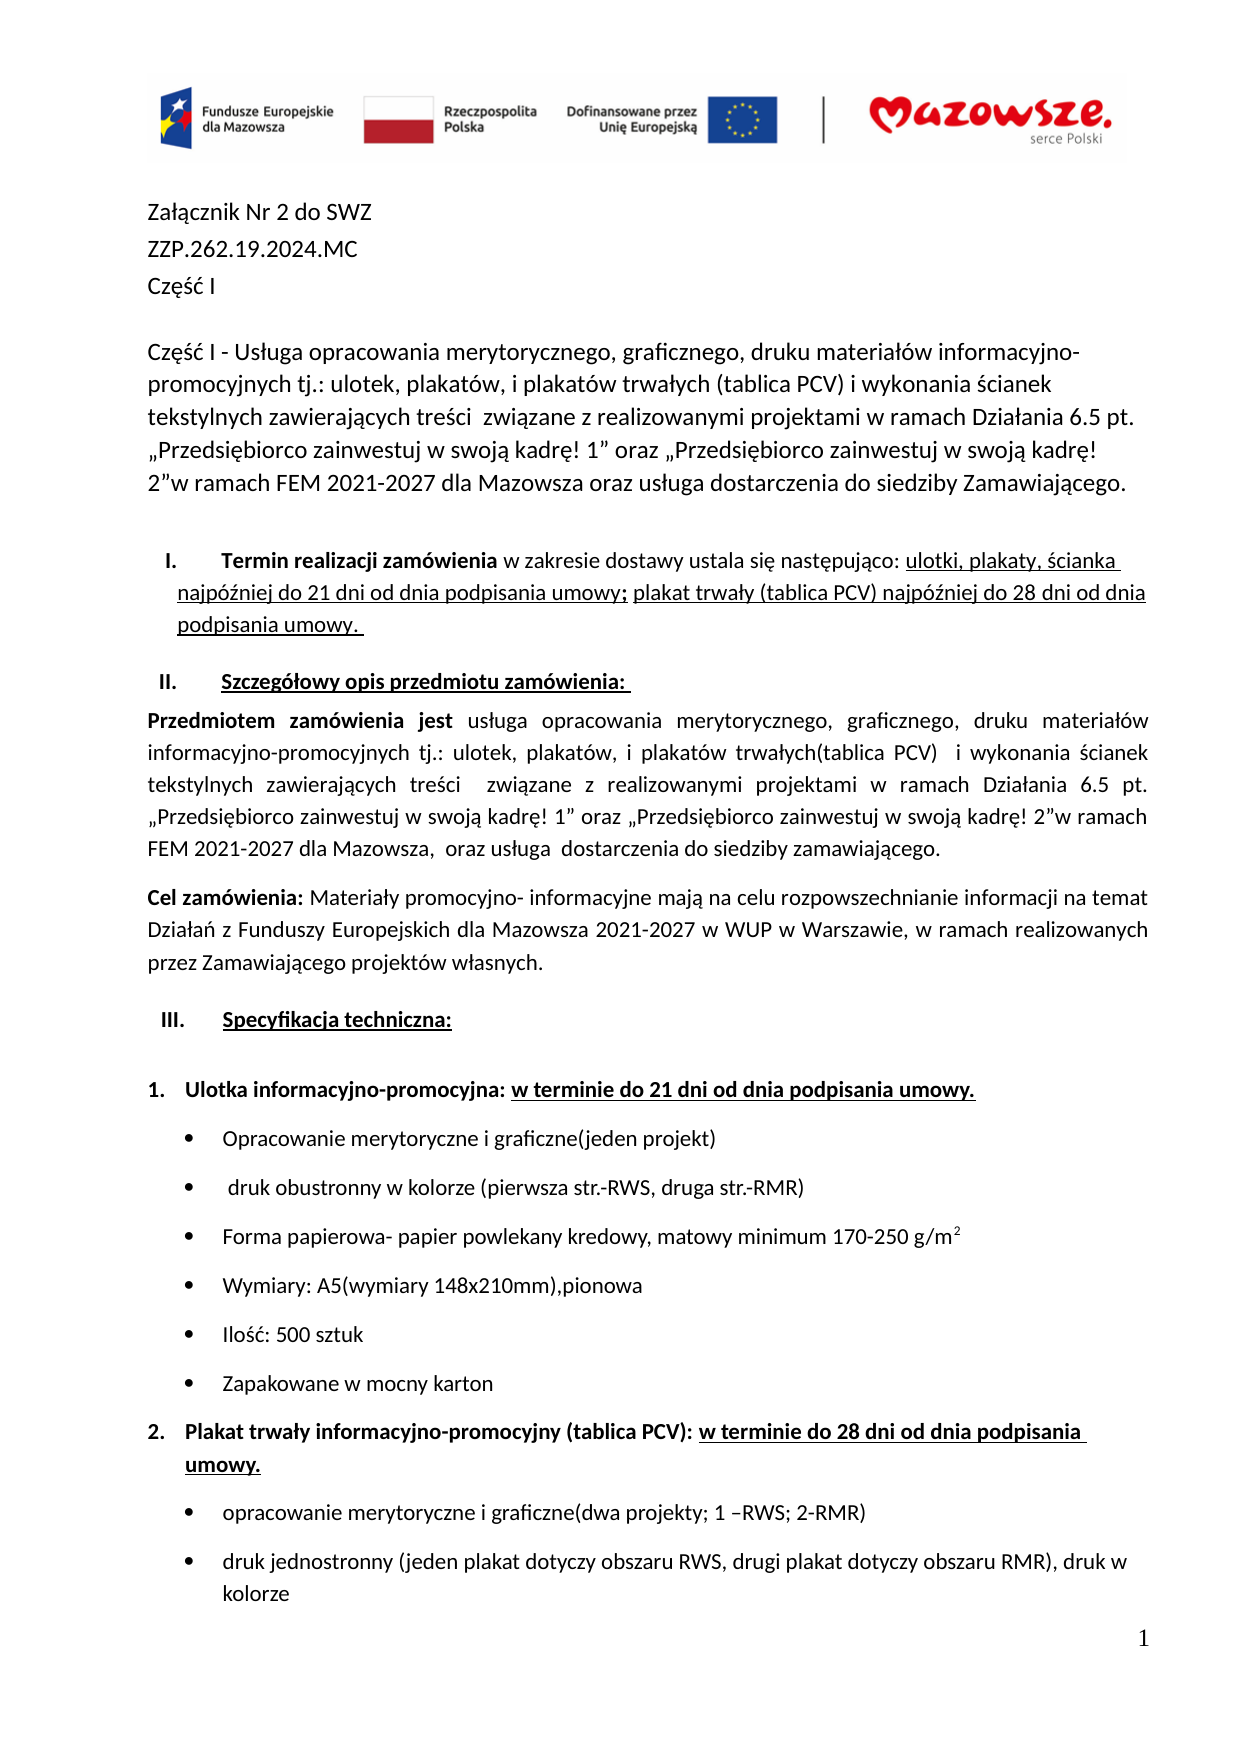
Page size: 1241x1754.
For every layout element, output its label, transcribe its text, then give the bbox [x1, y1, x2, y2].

list Opracowanie merytoryczne i graficzne(jeden projekt) [185, 1124, 1150, 1152]
list Wymiary: A5(wymiary 148x210mm),pionowa [185, 1271, 1150, 1299]
subtitle ZZP.262.19.2024.MC [147, 233, 1150, 263]
list Plakat trwały informacyjno-promocyjny (tablica PCV): w terminie do 28 dni od dnia podpisania umowy. [147, 1417, 1150, 1478]
list Ulotka informacyjno-promocyjna: w terminie do 21 dni od dnia podpisania umowy. [147, 1076, 1150, 1103]
list Szczegółowy opis przedmiotu zamówienia: [177, 667, 1150, 695]
subtitle Część I Część I - Usługa opracowania merytorycznego, graficznego, druku materiałów informacyjno-promocyjnych tj.: ulotek, plakatów, i plakatów trwałych (tablica PCV) i wykonania ścianek tekstylnych zawierających treści związane z realizowanymi projektami w ramach Działania 6.5 pt. „Przedsiębiorco zainwestuj w swoją kadrę! 1” oraz „Przedsiębiorco zainwestuj w swoją kadrę! 2”w ramach FEM 2021-2027 dla Mazowsza oraz usługa dostarczenia do siedziby Zamawiającego. [147, 270, 1150, 498]
text Przedmiotem zamówienia jest usługa opracowania merytorycznego, graficznego, druku materiałów informacyjno-promocyjnych tj.: ulotek, plakatów, i plakatów trwałych(tablica PCV) i wykonania ścianek tekstylnych zawierających treści związane z realizowanymi projektami w ramach Działania 6.5 pt. „Przedsiębiorco zainwestuj w swoją kadrę! 1” oraz „Przedsiębiorco zainwestuj w swoją kadrę! 2”w ramach FEM 2021-2027 dla Mazowsza, oraz usługa dostarczenia do siedziby zamawiającego. [147, 706, 1150, 862]
list druk jednostronny (jeden plakat dotyczy obszaru RWS, drugi plakat dotyczy obszaru RMR), druk w kolorze [185, 1547, 1150, 1608]
list Zapakowane w mocny karton [185, 1369, 1150, 1397]
list druk obustronny w kolorze (pierwsza str.-RWS, druga str.-RMR) [185, 1173, 1150, 1201]
list Specyfikacja techniczna: [185, 1005, 1150, 1033]
list Forma papierowa- papier powlekany kredowy, matowy minimum 170-250 g/m2 [185, 1222, 1150, 1250]
list Termin realizacji zamówienia w zakresie dostawy ustala się następująco: ulotki, plakaty, ścianka najpóźniej do 21 dni od dnia podpisania umowy; plakat trwały (tablica PCV) najpóźniej do 28 dni od dnia podpisania umowy. [177, 546, 1150, 638]
text Cel zamówienia: Materiały promocyjno- informacyjne mają na celu rozpowszechnianie informacji na temat Działań z Funduszy Europejskich dla Mazowsza 2021-2027 w WUP w Warszawie, w ramach realizowanych przez Zamawiającego projektów własnych. [147, 883, 1150, 976]
subtitle Załącznik Nr 2 do SWZ [147, 196, 1150, 226]
list Ilość: 500 sztuk [185, 1320, 1150, 1348]
list opracowanie merytoryczne i graficzne(dwa projekty; 1 –RWS; 2-RMR) [185, 1498, 1150, 1527]
picture [147, 73, 1128, 163]
